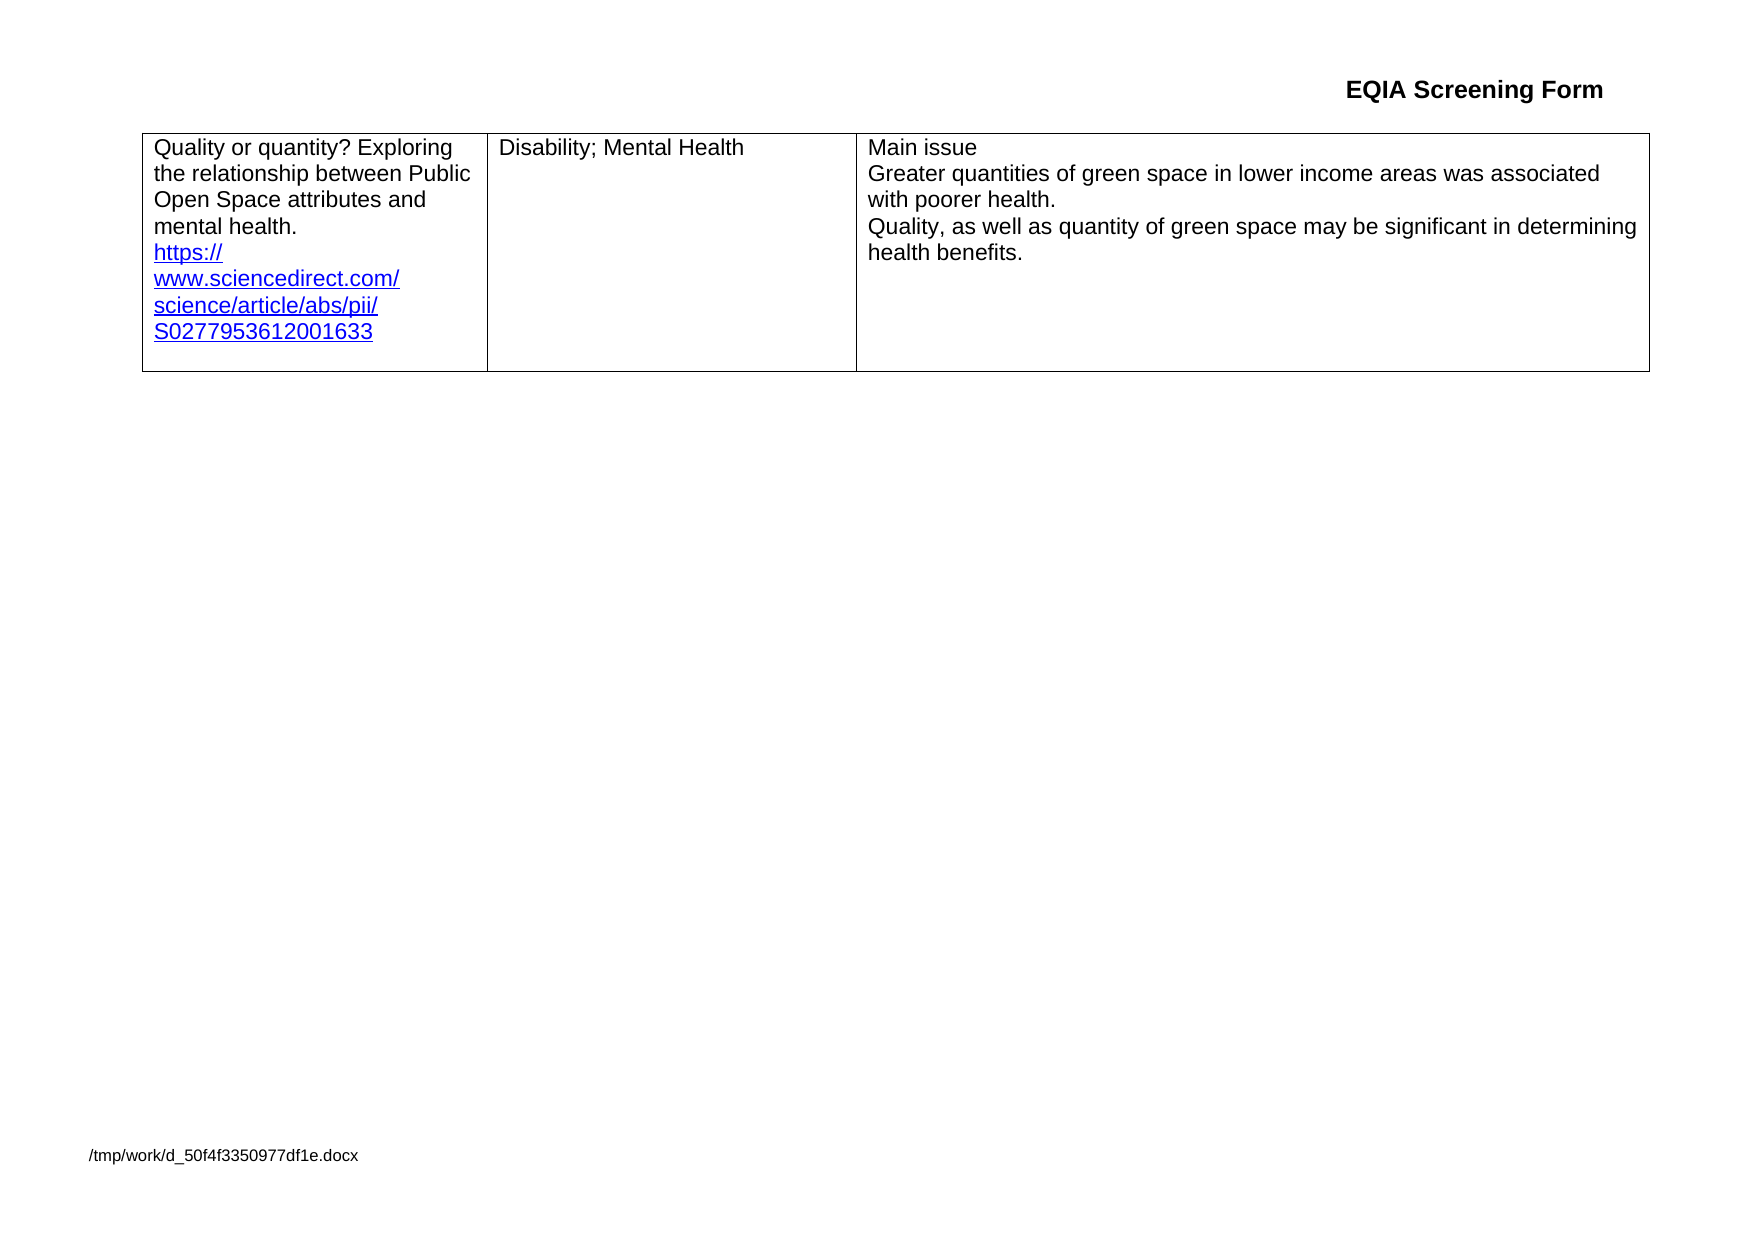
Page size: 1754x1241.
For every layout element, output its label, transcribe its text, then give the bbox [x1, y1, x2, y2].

table_cell Quality or quantity? Exploring the relationship between Public Open Space attributes and mental health. https://www.sciencedirect.com/science/article/abs/pii/S0277953612001633 [143, 134, 487, 371]
table_cell Disability; Mental Health [488, 134, 856, 371]
table_cell Main issue Greater quantities of green space in lower income areas was associated with poorer health. Quality, as well as quantity of green space may be significant in determining health benefits. [857, 134, 1649, 371]
